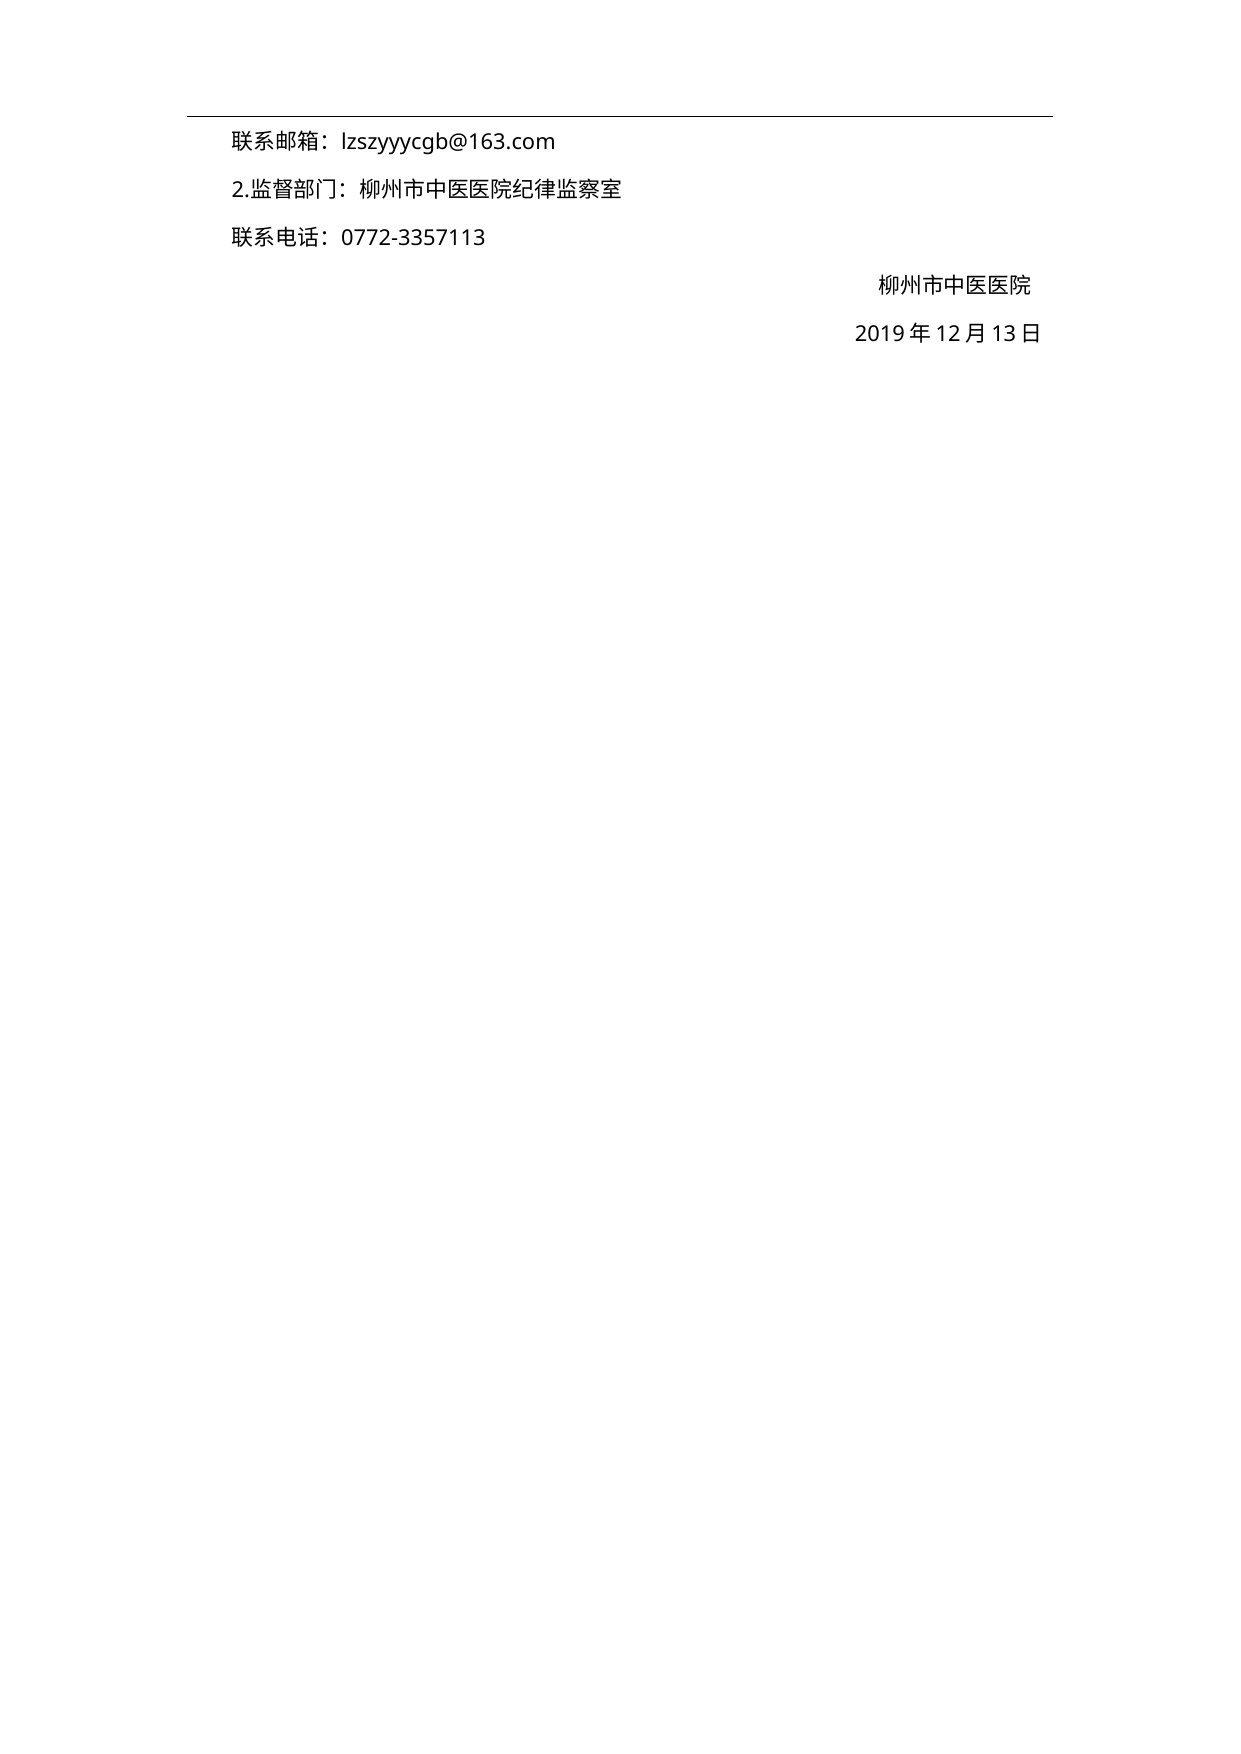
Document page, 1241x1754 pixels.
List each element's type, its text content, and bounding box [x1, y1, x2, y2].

text 联系邮箱：lzszyyycgb@163.com [212, 124, 1053, 156]
text 2.监督部门：柳州市中医医院纪律监察室 [212, 172, 1053, 204]
text 柳州市中医医院 [187, 267, 1031, 300]
text 2019年12月13日 [187, 316, 1042, 348]
text 联系电话：0772-3357113 [212, 219, 1053, 251]
